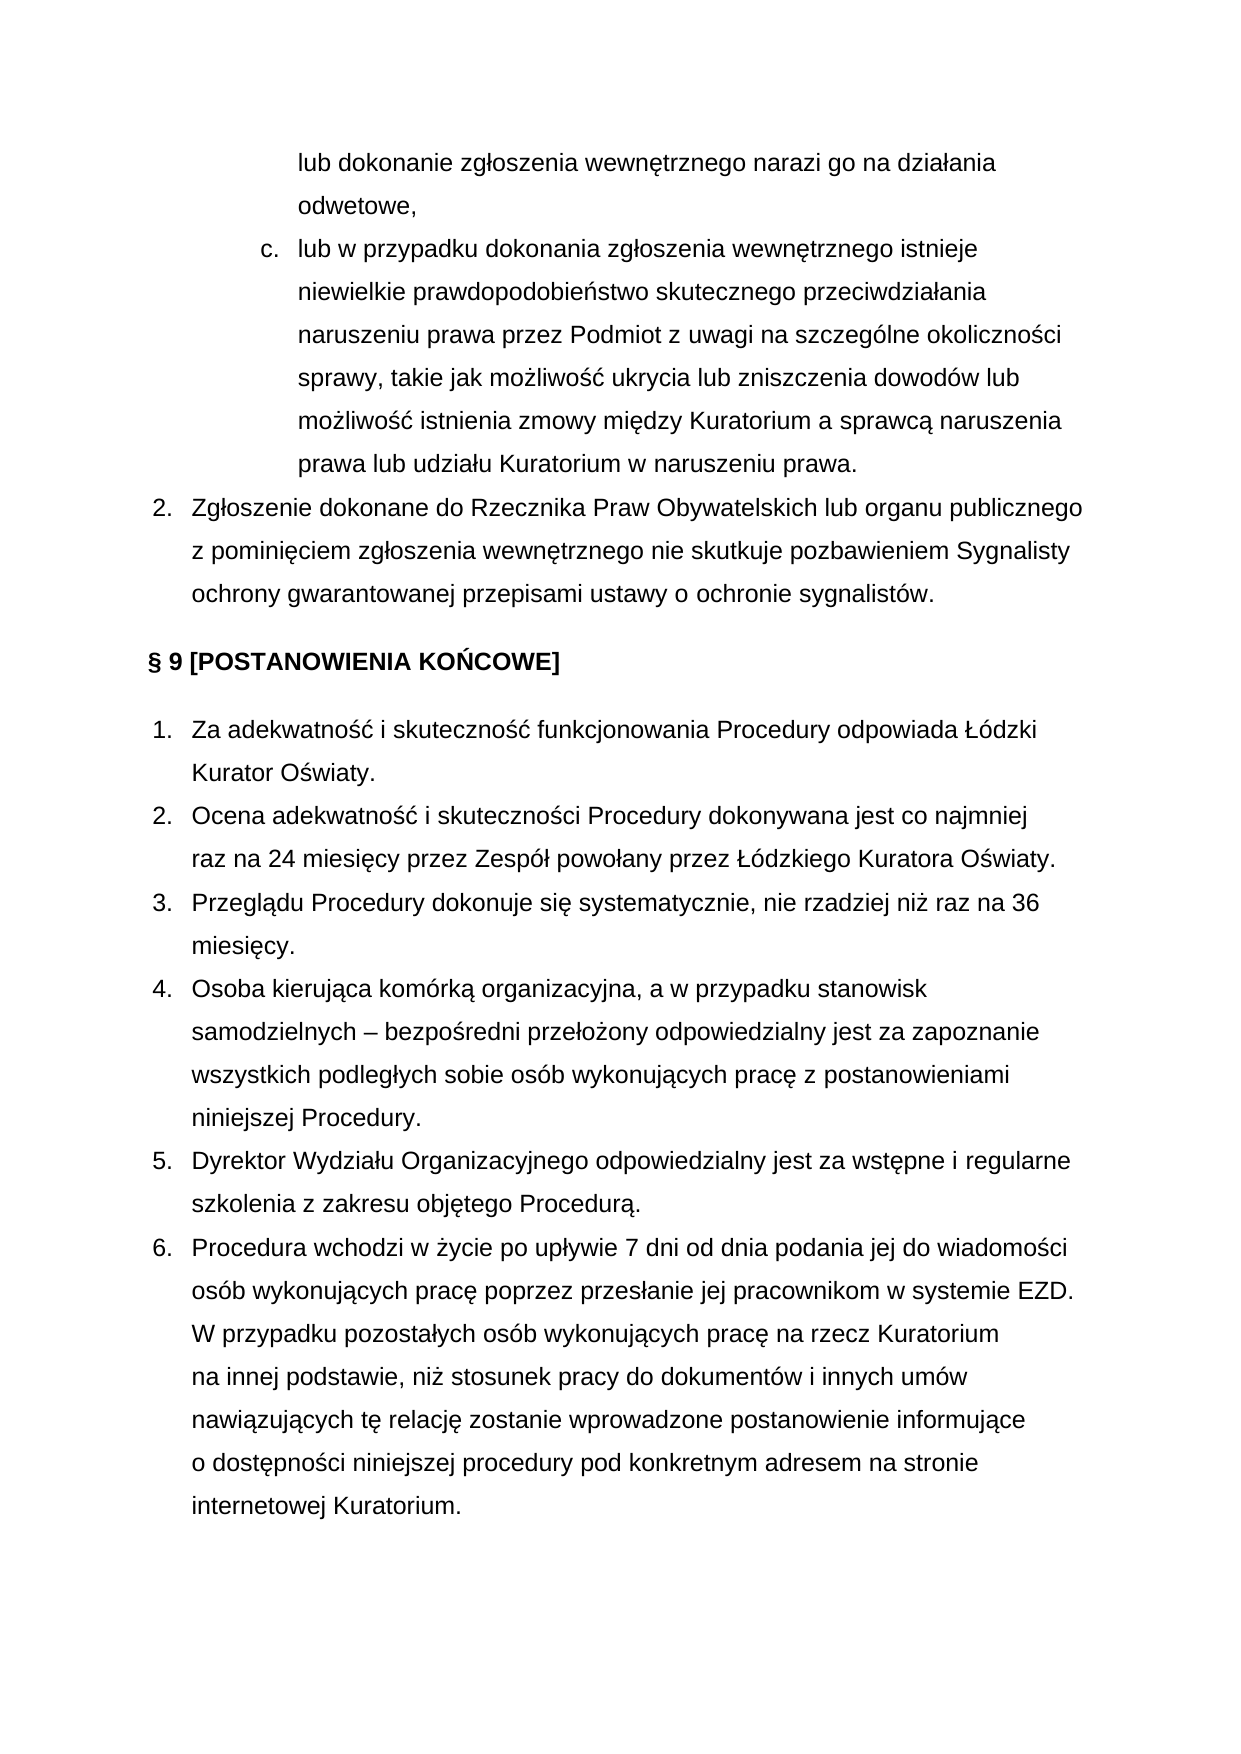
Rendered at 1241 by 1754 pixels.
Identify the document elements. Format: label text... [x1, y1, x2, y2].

list Procedura wchodzi w życie po upływie 7 dni od dnia podania jej do wiadomości osób wykonujących pracę poprzez przesłanie jej pracownikom w systemie EZD. W przypadku pozostałych osób wykonujących pracę na rzecz Kuratorium na innej podstawie, niż stosunek pracy do dokumentów i innych umów nawiązujących tę relację zostanie wprowadzone postanowienie informujące o dostępności niniejszej procedury pod konkretnym adresem na stronie internetowej Kuratorium. [152, 1233, 1093, 1520]
list lub w przypadku dokonania zgłoszenia wewnętrznego istnieje niewielkie prawdopodobieństwo skutecznego przeciwdziałania naruszeniu prawa przez Podmiot z uwagi na szczególne okoliczności sprawy, takie jak możliwość ukrycia lub zniszczenia dowodów lub możliwość istnienia zmowy między Kuratorium a sprawcą naruszenia prawa lub udziału Kuratorium w naruszeniu prawa. [260, 234, 1093, 478]
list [260, 148, 1093, 219]
list Osoba kierująca komórką organizacyjna, a w przypadku stanowisk samodzielnych – bezpośredni przełożony odpowiedzialny jest za zapoznanie wszystkich podległych sobie osób wykonujących pracę z postanowieniami niniejszej Procedury. [152, 974, 1093, 1132]
list Dyrektor Wydziału Organizacyjnego odpowiedzialny jest za wstępne i regularne szkolenia z zakresu objętego Procedurą. [152, 1146, 1093, 1218]
list Przeglądu Procedury dokonuje się systematycznie, nie rzadziej niż raz na 36 miesięcy. [152, 888, 1093, 959]
list Zgłoszenie dokonane do Rzecznika Praw Obywatelskich lub organu publicznego z pominięciem zgłoszenia wewnętrznego nie skutkuje pozbawieniem Sygnalisty ochrony gwarantowanej przepisami ustawy o ochronie sygnalistów. [152, 493, 1093, 608]
text § 9 [POSTANOWIENIA KOŃCOWE] [148, 647, 1093, 676]
list Ocena adekwatność i skuteczności Procedury dokonywana jest co najmniej raz na 24 miesięcy przez Zespół powołany przez Łódzkiego Kuratora Oświaty. [152, 801, 1093, 873]
list Za adekwatność i skuteczność funkcjonowania Procedury odpowiada Łódzki Kurator Oświaty. [152, 715, 1093, 787]
